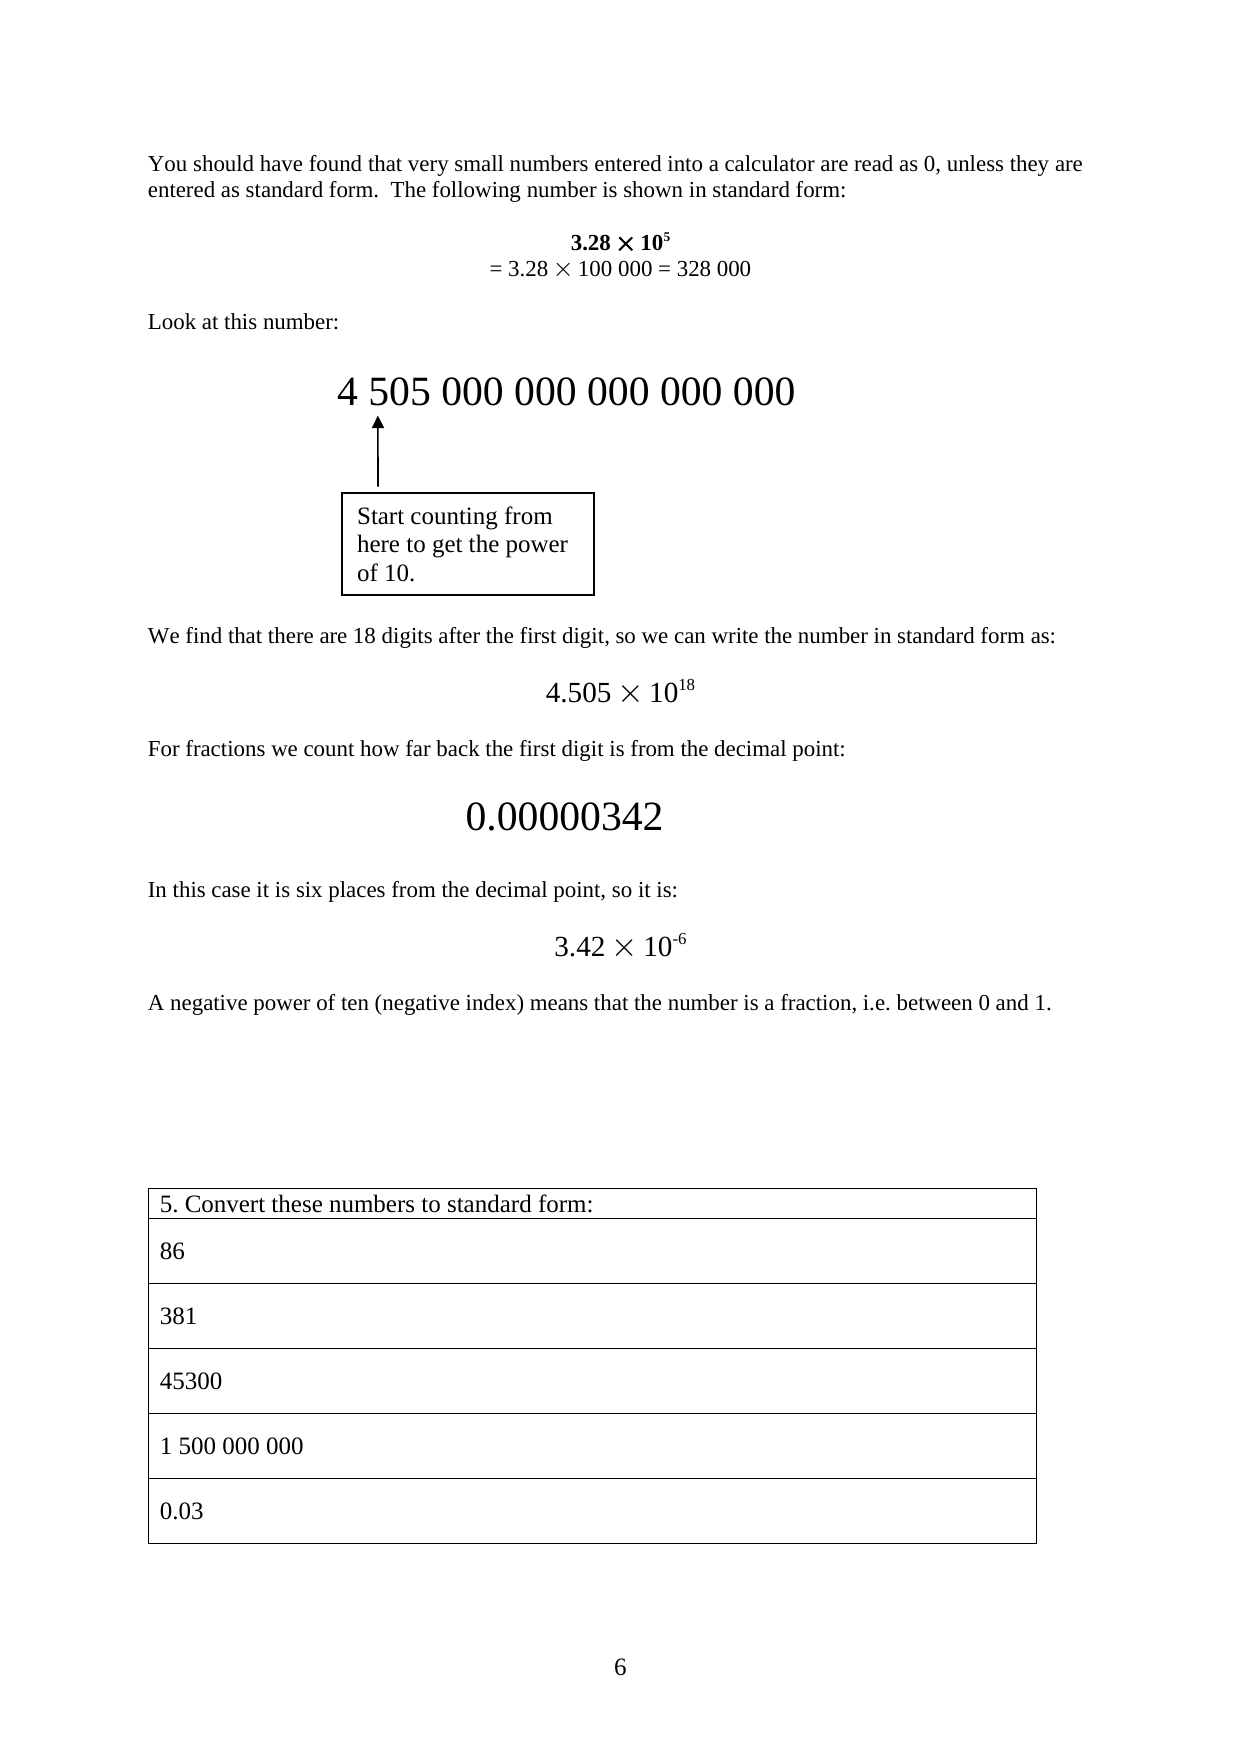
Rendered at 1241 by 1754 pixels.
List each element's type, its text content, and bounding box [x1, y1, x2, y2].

text We find that there are 18 digits after the first digit, so we can write the number in standard form as: [148, 622, 1093, 648]
table_cell 1 500 000 000 [149, 1414, 1036, 1477]
table_cell 45300 [149, 1349, 1036, 1412]
text Look at this number: [148, 308, 1093, 334]
text 3.42 ´ 10-6 [148, 929, 1093, 962]
text 3.28 ´ 105 [148, 229, 1093, 255]
table_header 5. Convert these numbers to standard form: [149, 1189, 1036, 1217]
text 4.505 ´ 1018 [148, 675, 1093, 708]
text In this case it is six places from the decimal point, so it is: [148, 876, 1093, 902]
table_cell 0.03 [149, 1479, 1036, 1542]
text A negative power of ten (negative index) means that the number is a fraction, i.e. between 0 and 1. [148, 989, 1093, 1015]
text = 3.28 ´ 100 000 = 328 000 [148, 255, 1093, 282]
table_cell 381 [149, 1284, 1036, 1347]
table_cell 86 [149, 1219, 1036, 1282]
text For fractions we count how far back the first digit is from the decimal point: [148, 735, 1093, 761]
text You should have found that very small numbers entered into a calculator are read as 0, unless they are entered as standard form. The following number is shown in standard form: [148, 150, 1093, 203]
